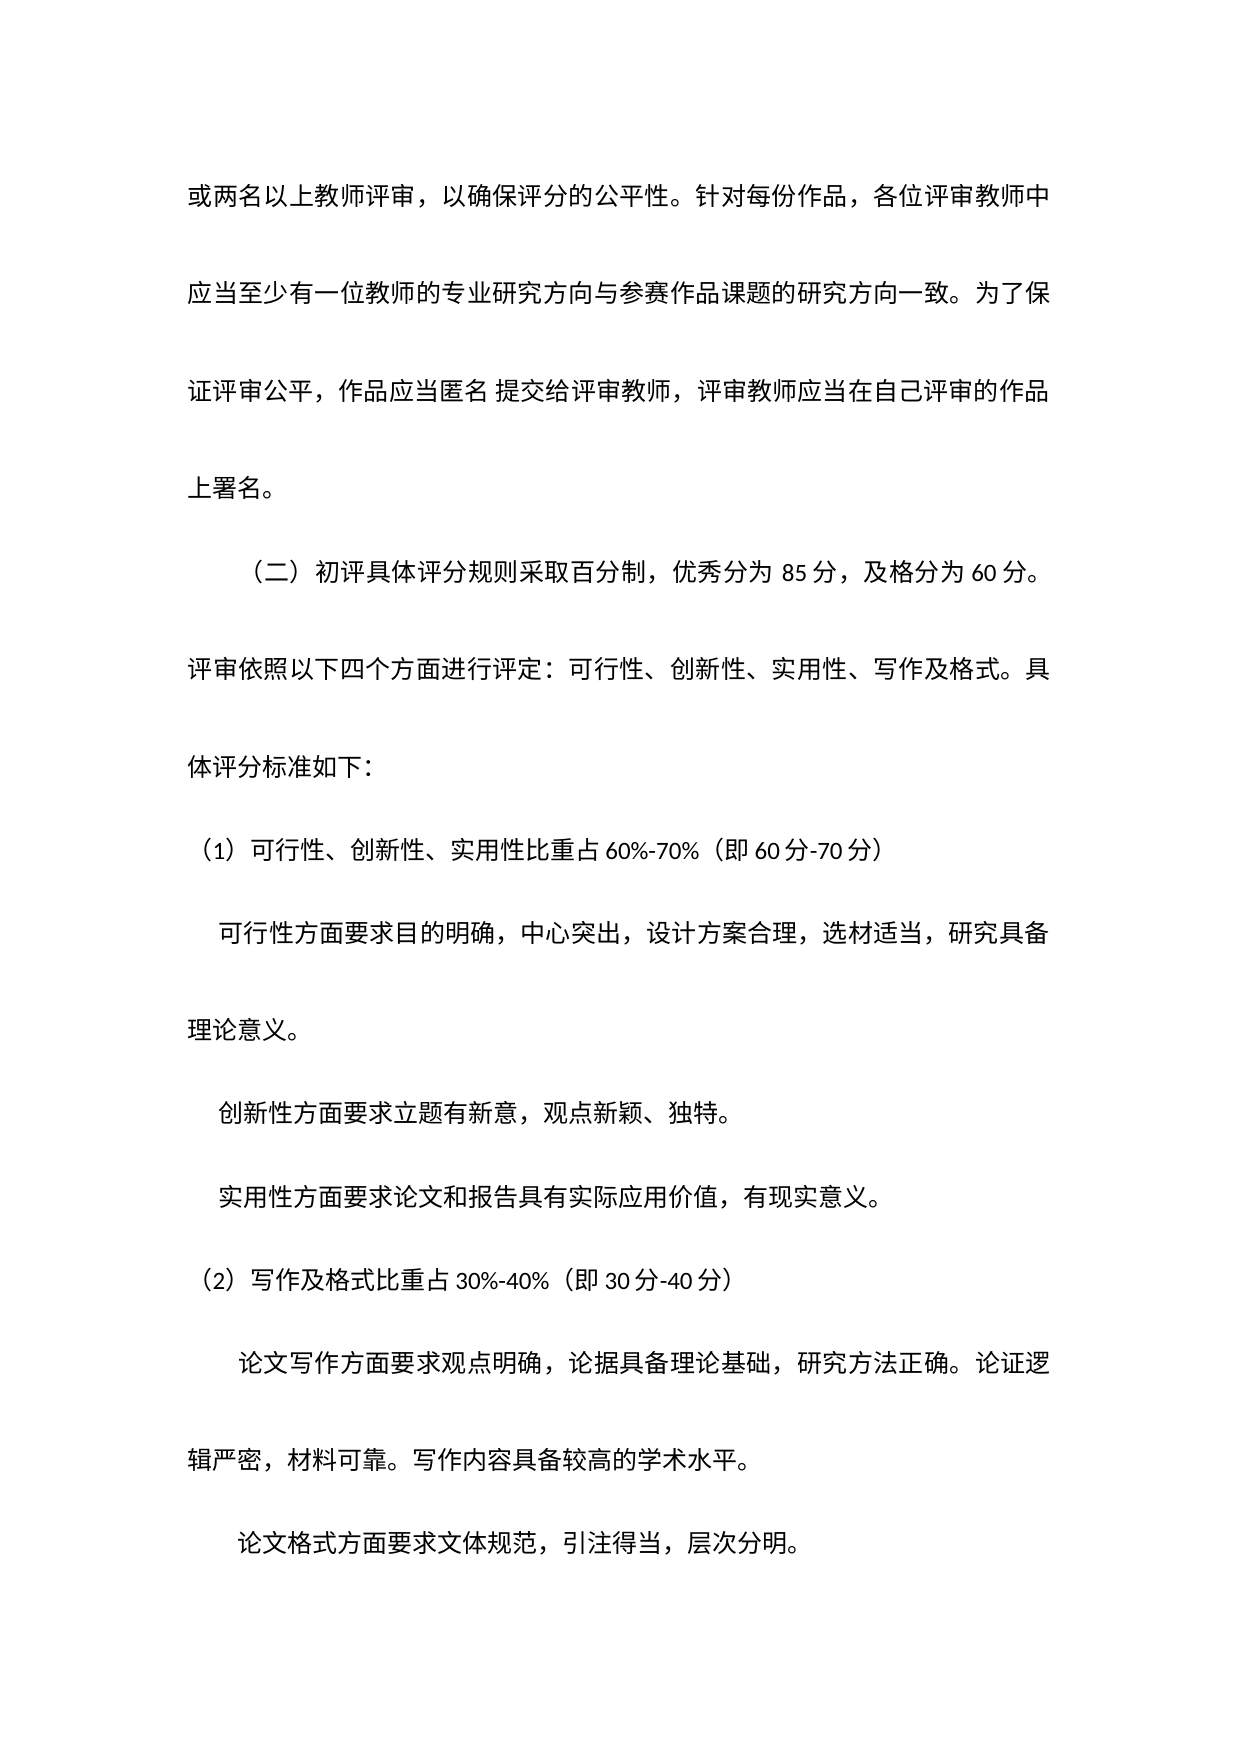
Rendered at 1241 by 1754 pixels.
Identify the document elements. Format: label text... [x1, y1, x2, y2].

text （二）初评具体评分规则采取百分制，优秀分为85分，及格分为60分。评审依照以下四个方面进行评定：可行性、创新性、实用性、写作及格式。具体评分标准如下： [187, 538, 1053, 798]
text （2）写作及格式比重占30%-40%（即30分-40分） [187, 1246, 1053, 1311]
text 可行性方面要求目的明确，中心突出，设计方案合理，选材适当，研究具备理论意义。 [187, 899, 1053, 1061]
text （1）可行性、创新性、实用性比重占60%-70%（即60分-70分） [187, 816, 1053, 881]
text 论文写作方面要求观点明确，论据具备理论基础，研究方法正确。论证逻辑严密，材料可靠。写作内容具备较高的学术水平。 [187, 1329, 1053, 1491]
text 论文格式方面要求文体规范，引注得当，层次分明。 [187, 1509, 1053, 1574]
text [187, 162, 1053, 519]
text 创新性方面要求立题有新意，观点新颖、独特。 [187, 1079, 1053, 1144]
text 实用性方面要求论文和报告具有实际应用价值，有现实意义。 [187, 1163, 1053, 1228]
